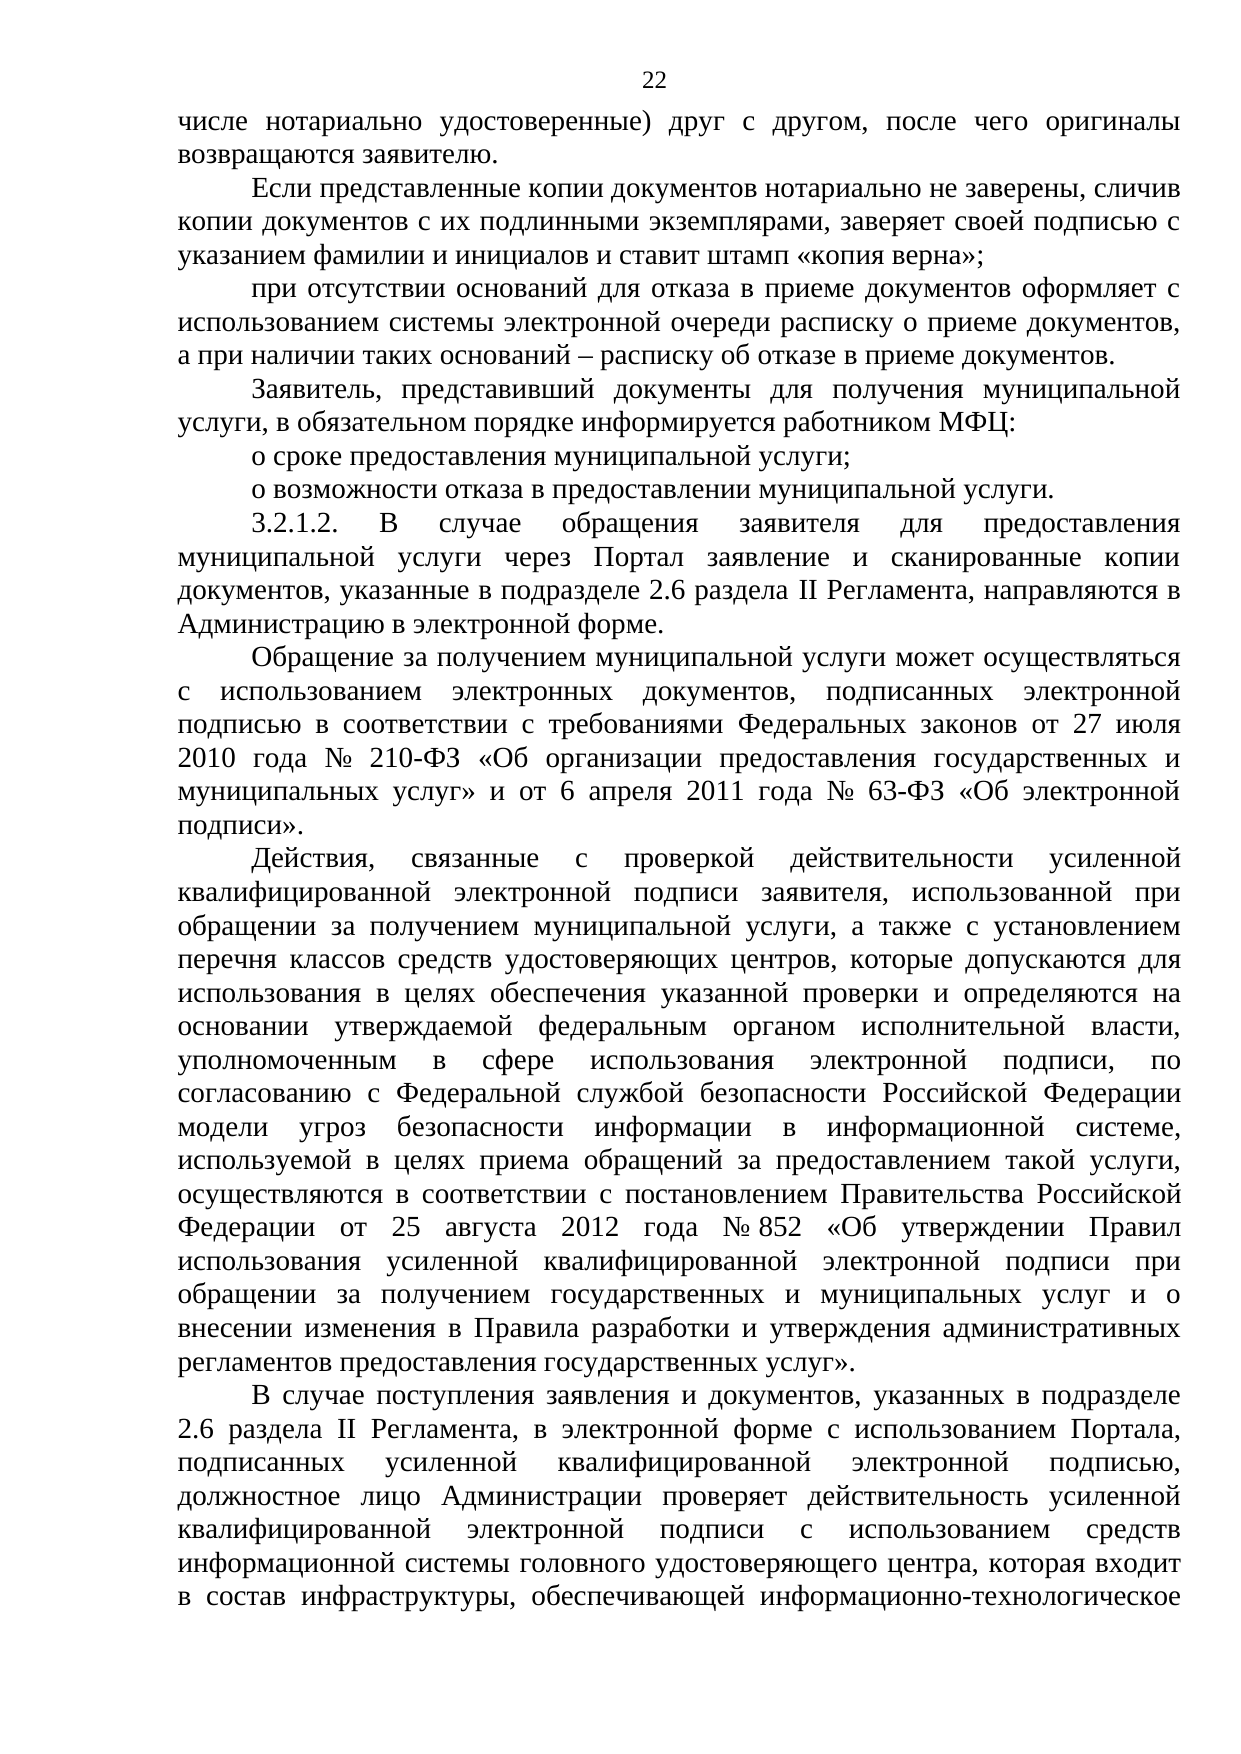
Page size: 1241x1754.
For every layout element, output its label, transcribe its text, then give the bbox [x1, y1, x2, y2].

text Действия, связанные с проверкой действительности усиленной квалифицированной электронной подписи заявителя, использованной при обращении за получением муниципальной услуги, а также с установлением перечня классов средств удостоверяющих центров, которые допускаются для использования в целях обеспечения указанной проверки и определяются на основании утверждаемой федеральным органом исполнительной власти, уполномоченным в сфере использования электронной подписи, по согласованию с Федеральной службой безопасности Российской Федерации модели угроз безопасности информации в информационной системе, используемой в целях приема обращений за предоставлением такой услуги, осуществляются в соответствии с постановлением Правительства Российской Федерации от 25 августа 2012 года № 852 «Об утверждении Правил использования усиленной квалифицированной электронной подписи при обращении за получением государственных и муниципальных услуг и о внесении изменения в Правила разработки и утверждения административных регламентов предоставления государственных услуг». [177, 841, 1182, 1377]
text Обращение за получением муниципальной услуги может осуществляться с использованием электронных документов, подписанных электронной подписью в соответствии с требованиями Федеральных законов от 27 июля 2010 года № 210-ФЗ «Об организации предоставления государственных и муниципальных услуг» и от 6 апреля 2011 года № 63-ФЗ «Об электронной подписи». [177, 639, 1181, 841]
text Заявитель, представивший документы для получения муниципальной услуги, в обязательном порядке информируется работником МФЦ: [177, 371, 1181, 438]
text о сроке предоставления муниципальной услуги; [177, 438, 1181, 472]
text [177, 103, 1181, 170]
text Если представленные копии документов нотариально не заверены, сличив копии документов с их подлинными экземплярами, заверяет своей подписью с указанием фамилии и инициалов и ставит штамп «копия верна»; [177, 170, 1181, 270]
text 3.2.1.2. В случае обращения заявителя для предоставления муниципальной услуги через Портал заявление и сканированные копии документов, указанные в подразделе 2.6 раздела II Регламента, направляются в Администрацию в электронной форме. [177, 505, 1181, 639]
text о возможности отказа в предоставлении муниципальной услуги. [177, 472, 1181, 505]
text при отсутствии оснований для отказа в приеме документов оформляет с использованием системы электронной очереди расписку о приеме документов, а при наличии таких оснований – расписку об отказе в приеме документов. [177, 270, 1181, 371]
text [177, 1377, 1182, 1612]
